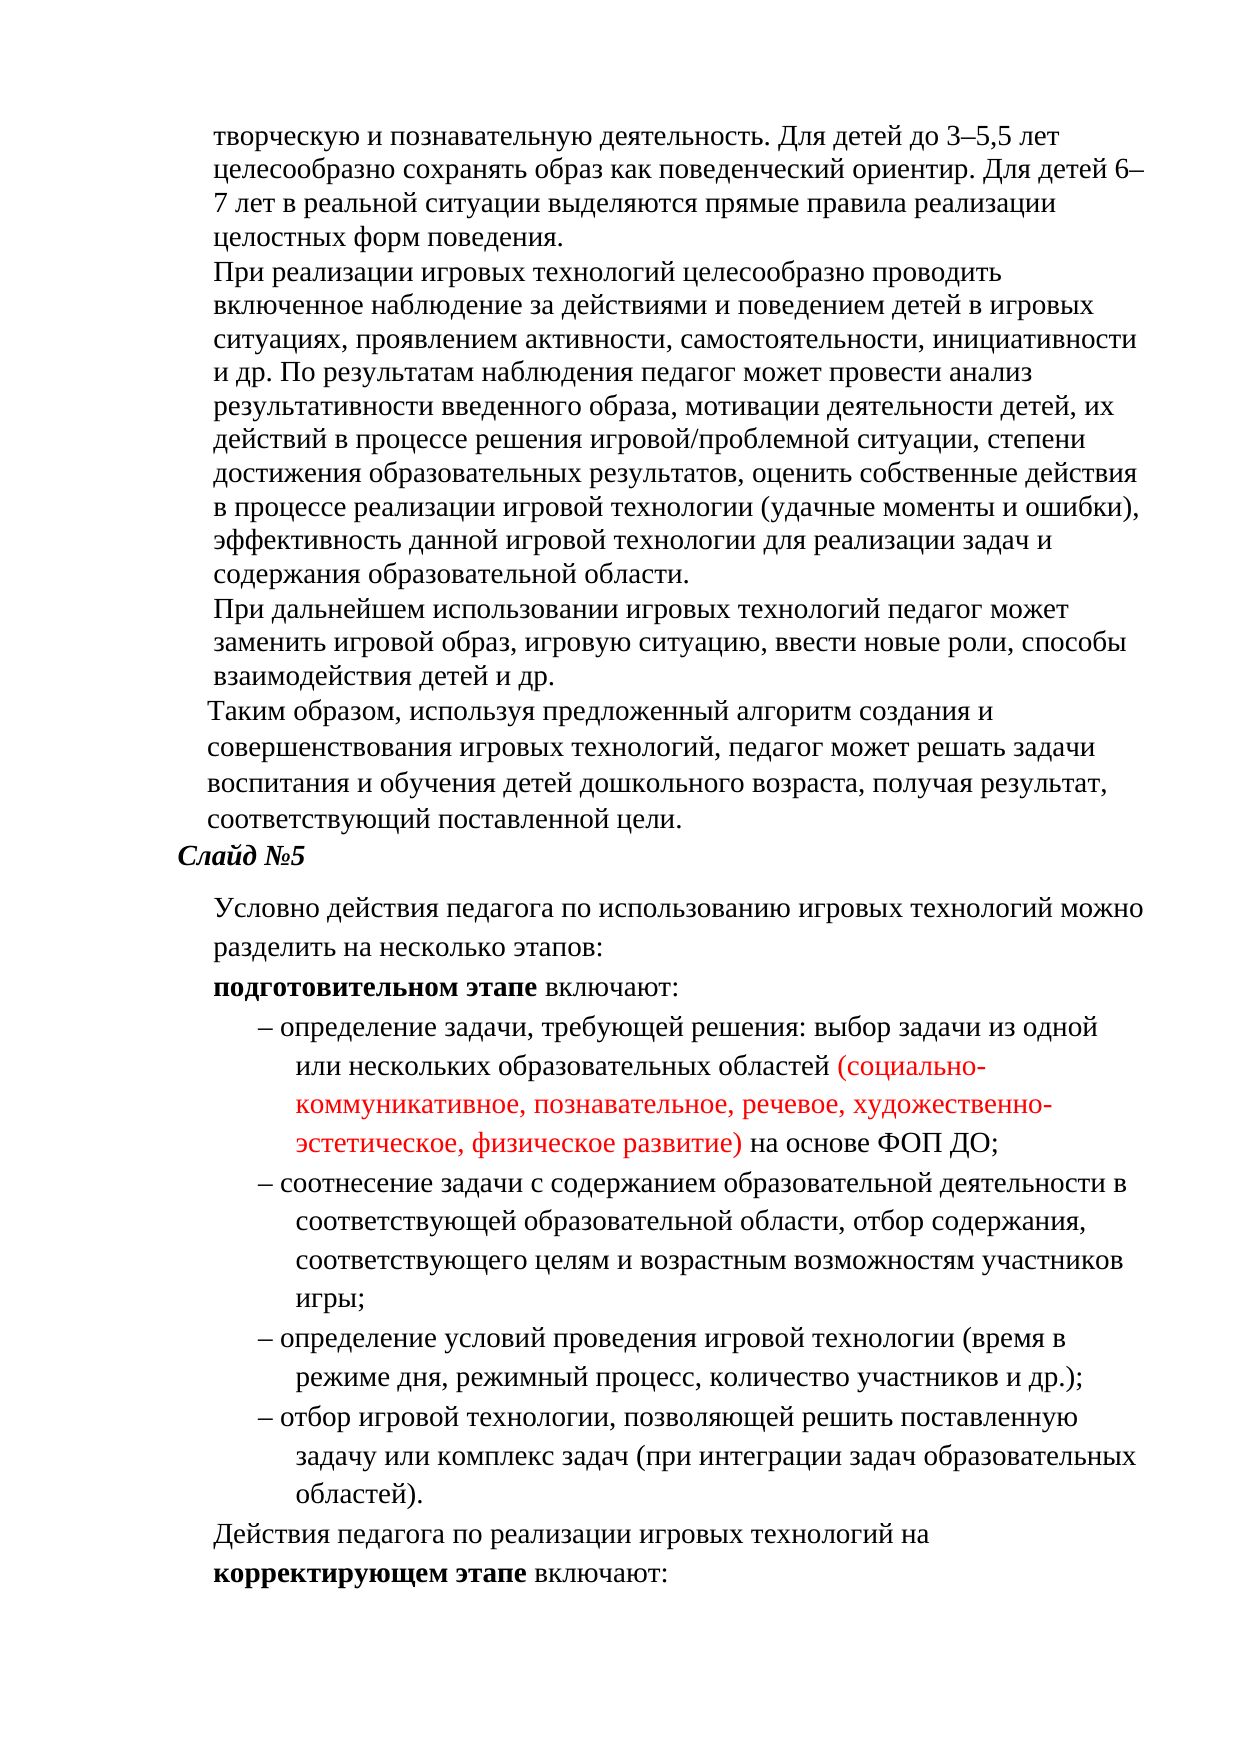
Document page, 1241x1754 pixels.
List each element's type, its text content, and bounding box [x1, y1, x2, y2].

text ‒ соотнесение задачи с содержанием образовательной деятельности в соответствующей образовательной области, отбор содержания, соответствующего целям и возрастным возможностям участников игры; [258, 1165, 1145, 1314]
text Таким образом, используя предложенный алгоритм создания и совершенствования игровых технологий, педагог может решать задачи воспитания и обучения детей дошкольного возраста, получая результат, соответствующий поставленной цели. [207, 693, 1152, 835]
text ‒ отбор игровой технологии, позволяющей решить поставленную задачу или комплекс задач (при интеграции задач образовательных областей). [258, 1399, 1145, 1510]
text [213, 118, 1145, 252]
text Условно действия педагога по использованию игровых технологий можно разделить на несколько этапов: [213, 890, 1145, 962]
text При дальнейшем использовании игровых технологий педагог может заменить игровой образ, игровую ситуацию, ввести новые роли, способы взаимодействия детей и др. [213, 591, 1145, 691]
text Слайд №5 [177, 838, 1152, 871]
text подготовительном этапе включают: [213, 969, 1145, 1003]
text ‒ определение задачи, требующей решения: выбор задачи из одной или нескольких образовательных областей (социально-коммуникативное, познавательное, речевое, художественно-эстетическое, физическое развитие) на основе ФОП ДО; [258, 1009, 1145, 1158]
text ‒ определение условий проведения игровой технологии (время в режиме дня, режимный процесс, количество участников и др.); [258, 1321, 1145, 1393]
text Действия педагога по реализации игровых технологий на корректирующем этапе включают: [213, 1516, 1145, 1588]
text При реализации игровых технологий целесообразно проводить включенное наблюдение за действиями и поведением детей в игровых ситуациях, проявлением активности, самостоятельности, инициативности и др. По результатам наблюдения педагог может провести анализ результативности введенного образа, мотивации деятельности детей, их действий в процессе решения игровой/проблемной ситуации, степени достижения образовательных результатов, оценить собственные действия в процессе реализации игровой технологии (удачные моменты и ошибки), эффективность данной игровой технологии для реализации задач и содержания образовательной области. [213, 254, 1145, 589]
